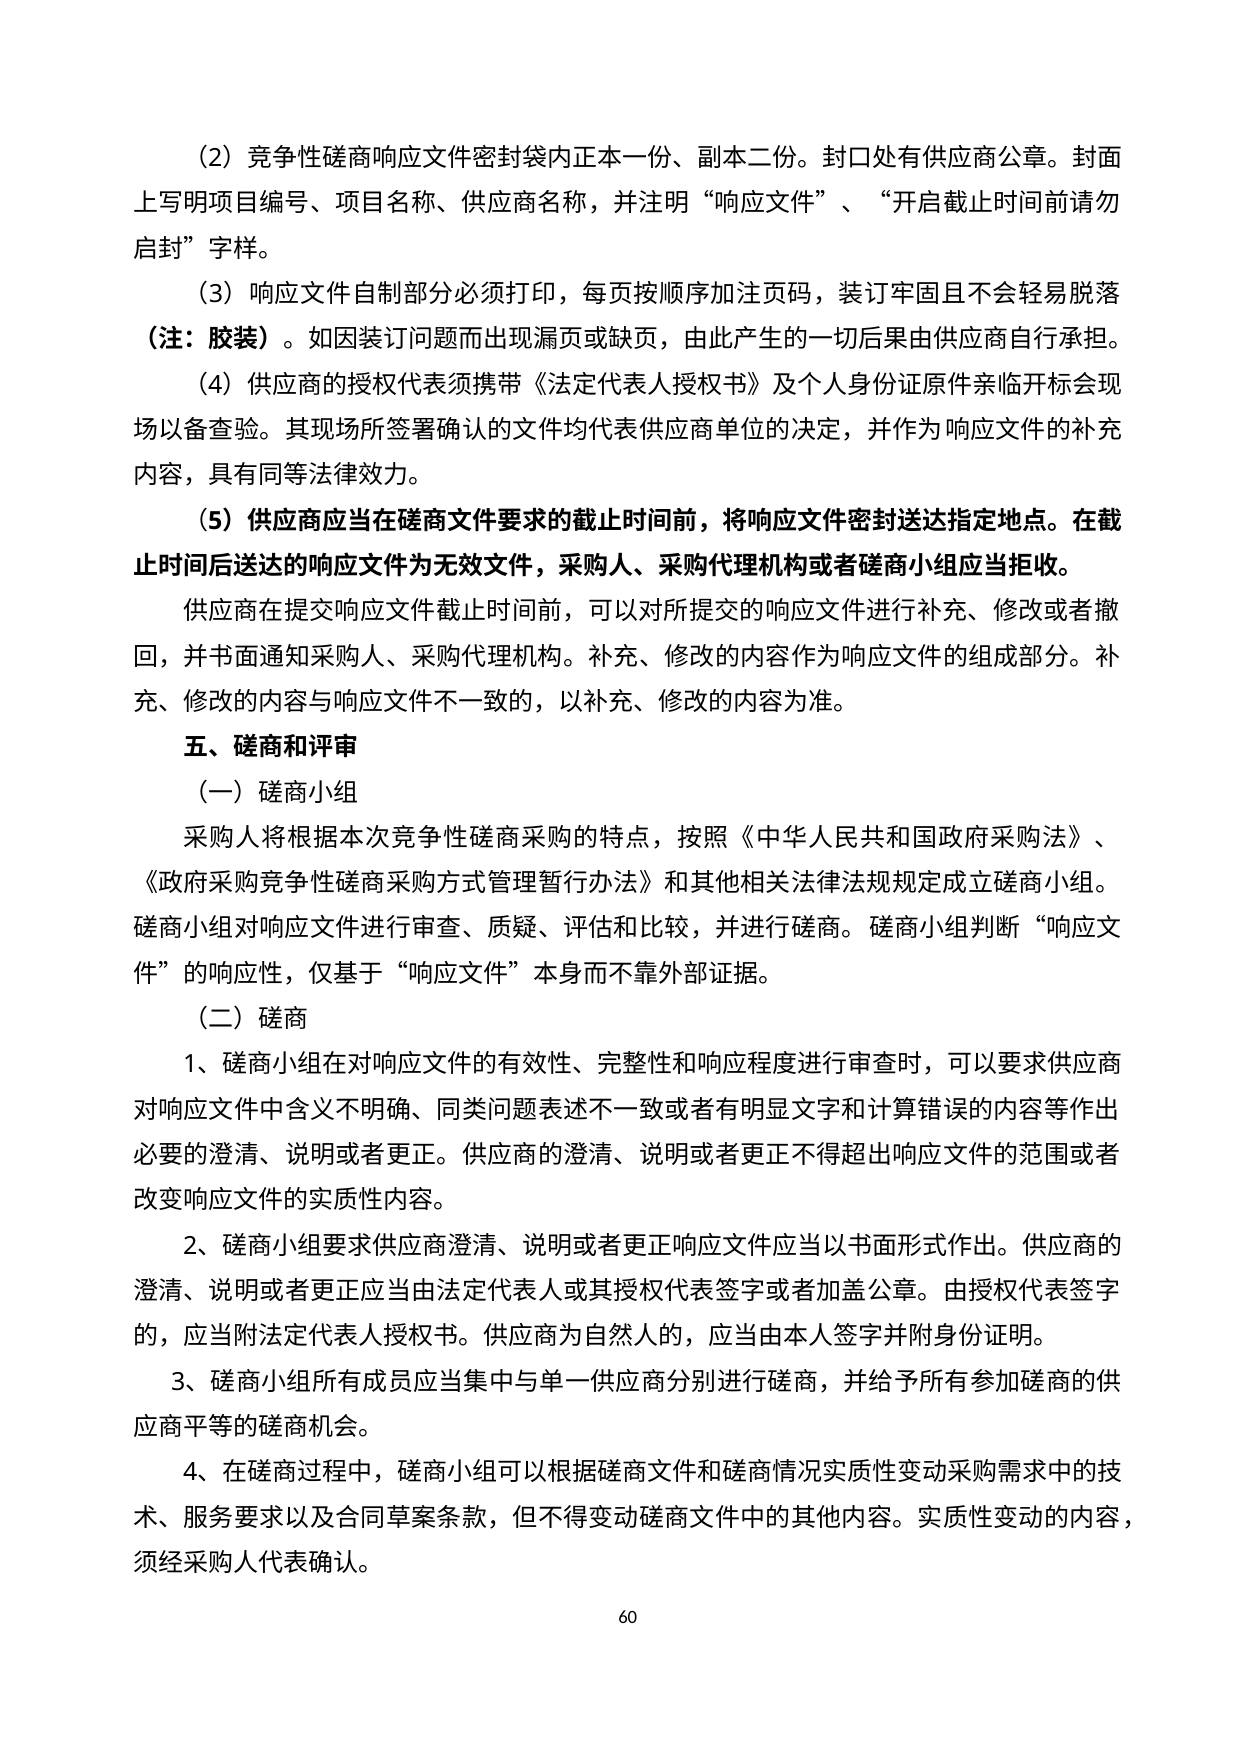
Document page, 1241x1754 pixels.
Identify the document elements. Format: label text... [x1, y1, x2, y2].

text （5）供应商应当在磋商文件要求的截止时间前，将响应文件密封送达指定地点。在截止时间后送达的响应文件为无效文件，采购人、采购代理机构或者磋商小组应当拒收。 [133, 500, 1122, 582]
text （二）磋商 [133, 998, 1122, 1035]
text （2）竞争性磋商响应文件密封袋内正本一份、副本二份。封口处有供应商公章。封面上写明项目编号、项目名称、供应商名称，并注明“响应文件”、“开启截止时间前请勿启封”字样。 [133, 138, 1122, 264]
text 五、磋商和评审 [133, 727, 1122, 763]
text （一）磋商小组 [133, 772, 1122, 808]
text 采购人将根据本次竞争性磋商采购的特点，按照《中华人民共和国政府采购法》、《政府采购竞争性磋商采购方式管理暂行办法》和其他相关法律法规规定成立磋商小组。磋商小组对响应文件进行审查、质疑、评估和比较，并进行磋商。磋商小组判断“响应文件”的响应性，仅基于“响应文件”本身而不靠外部证据。 [133, 817, 1122, 989]
text （4）供应商的授权代表须携带《法定代表人授权书》及个人身份证原件亲临开标会现场以备查验。其现场所签署确认的文件均代表供应商单位的决定，并作为响应文件的补充内容，具有同等法律效力。 [133, 364, 1122, 491]
text 2、磋商小组要求供应商澄清、说明或者更正响应文件应当以书面形式作出。供应商的澄清、说明或者更正应当由法定代表人或其授权代表签字或者加盖公章。由授权代表签字的，应当附法定代表人授权书。供应商为自然人的，应当由本人签字并附身份证明。 [133, 1225, 1122, 1352]
text 1、磋商小组在对响应文件的有效性、完整性和响应程度进行审查时，可以要求供应商对响应文件中含义不明确、同类问题表述不一致或者有明显文字和计算错误的内容等作出必要的澄清、说明或者更正。供应商的澄清、说明或者更正不得超出响应文件的范围或者改变响应文件的实质性内容。 [133, 1044, 1122, 1216]
text 4、在磋商过程中，磋商小组可以根据磋商文件和磋商情况实质性变动采购需求中的技术、服务要求以及合同草案条款，但不得变动磋商文件中的其他内容。实质性变动的内容，须经采购人代表确认。 [133, 1452, 1122, 1578]
text 供应商在提交响应文件截止时间前，可以对所提交的响应文件进行补充、修改或者撤回，并书面通知采购人、采购代理机构。补充、修改的内容作为响应文件的组成部分。补充、修改的内容与响应文件不一致的，以补充、修改的内容为准。 [133, 591, 1122, 718]
text 3、磋商小组所有成员应当集中与单一供应商分别进行磋商，并给予所有参加磋商的供应商平等的磋商机会。 [133, 1361, 1122, 1443]
text （3）响应文件自制部分必须打印，每页按顺序加注页码，装订牢固且不会轻易脱落（注：胶装）。如因装订问题而出现漏页或缺页，由此产生的一切后果由供应商自行承担。 [133, 273, 1122, 355]
